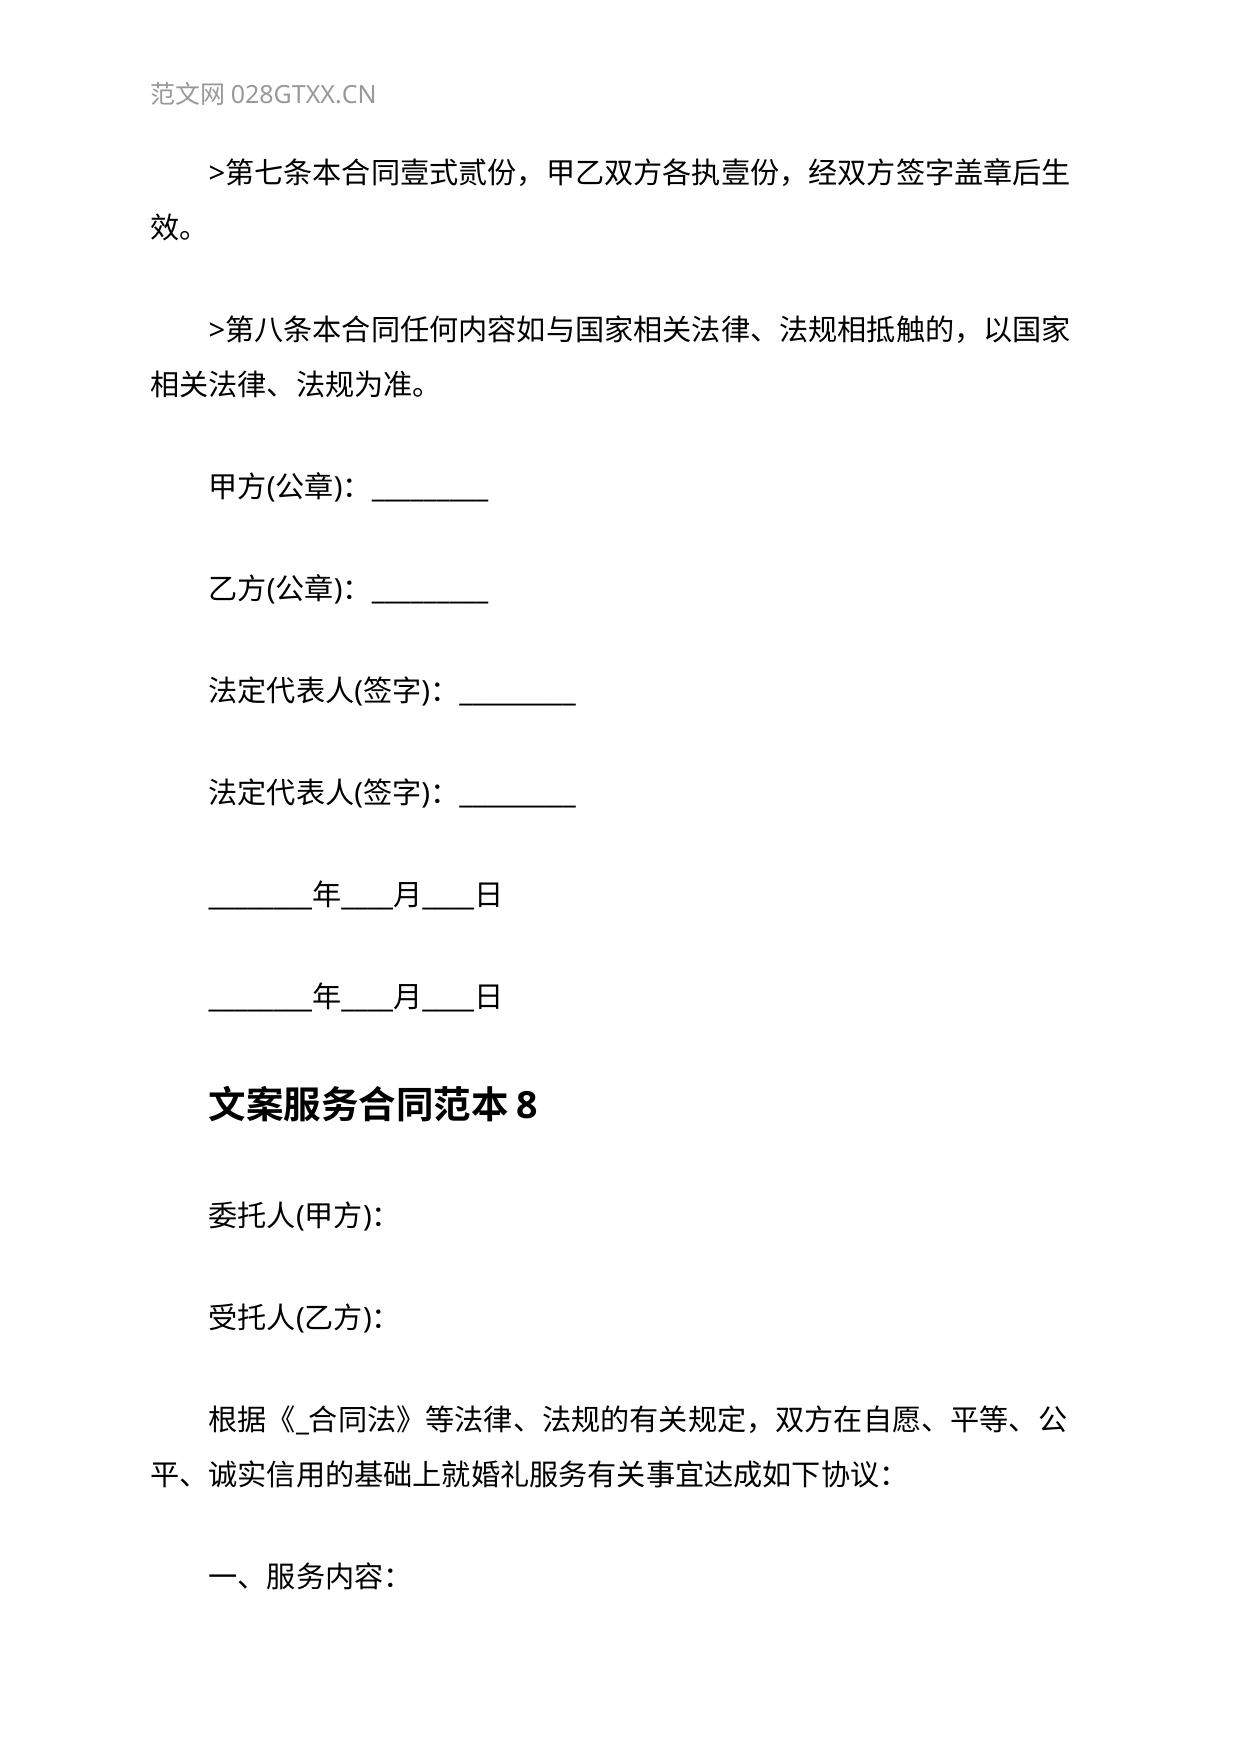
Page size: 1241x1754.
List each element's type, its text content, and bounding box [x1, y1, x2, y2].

text ________年____月____日 [150, 973, 1090, 1016]
text 甲方(公章)：_________ [150, 463, 1090, 506]
text >第八条本合同任何内容如与国家相关法律、法规相抵触的，以国家相关法律、法规为准。 [150, 307, 1090, 404]
text 委托人(甲方)： [150, 1193, 1090, 1235]
text 法定代表人(签字)：_________ [150, 769, 1090, 812]
text 文案服务合同范本8 [150, 1075, 1090, 1130]
text 受托人(乙方)： [150, 1295, 1090, 1337]
text 法定代表人(签字)：_________ [150, 667, 1090, 710]
text ________年____月____日 [150, 871, 1090, 914]
text 一、服务内容： [150, 1554, 1090, 1596]
text 根据《_合同法》等法律、法规的有关规定，双方在自愿、平等、公平、诚实信用的基础上就婚礼服务有关事宜达成如下协议： [150, 1397, 1090, 1494]
text >第七条本合同壹式贰份，甲乙双方各执壹份，经双方签字盖章后生效。 [150, 150, 1090, 247]
text 乙方(公章)：_________ [150, 566, 1090, 608]
